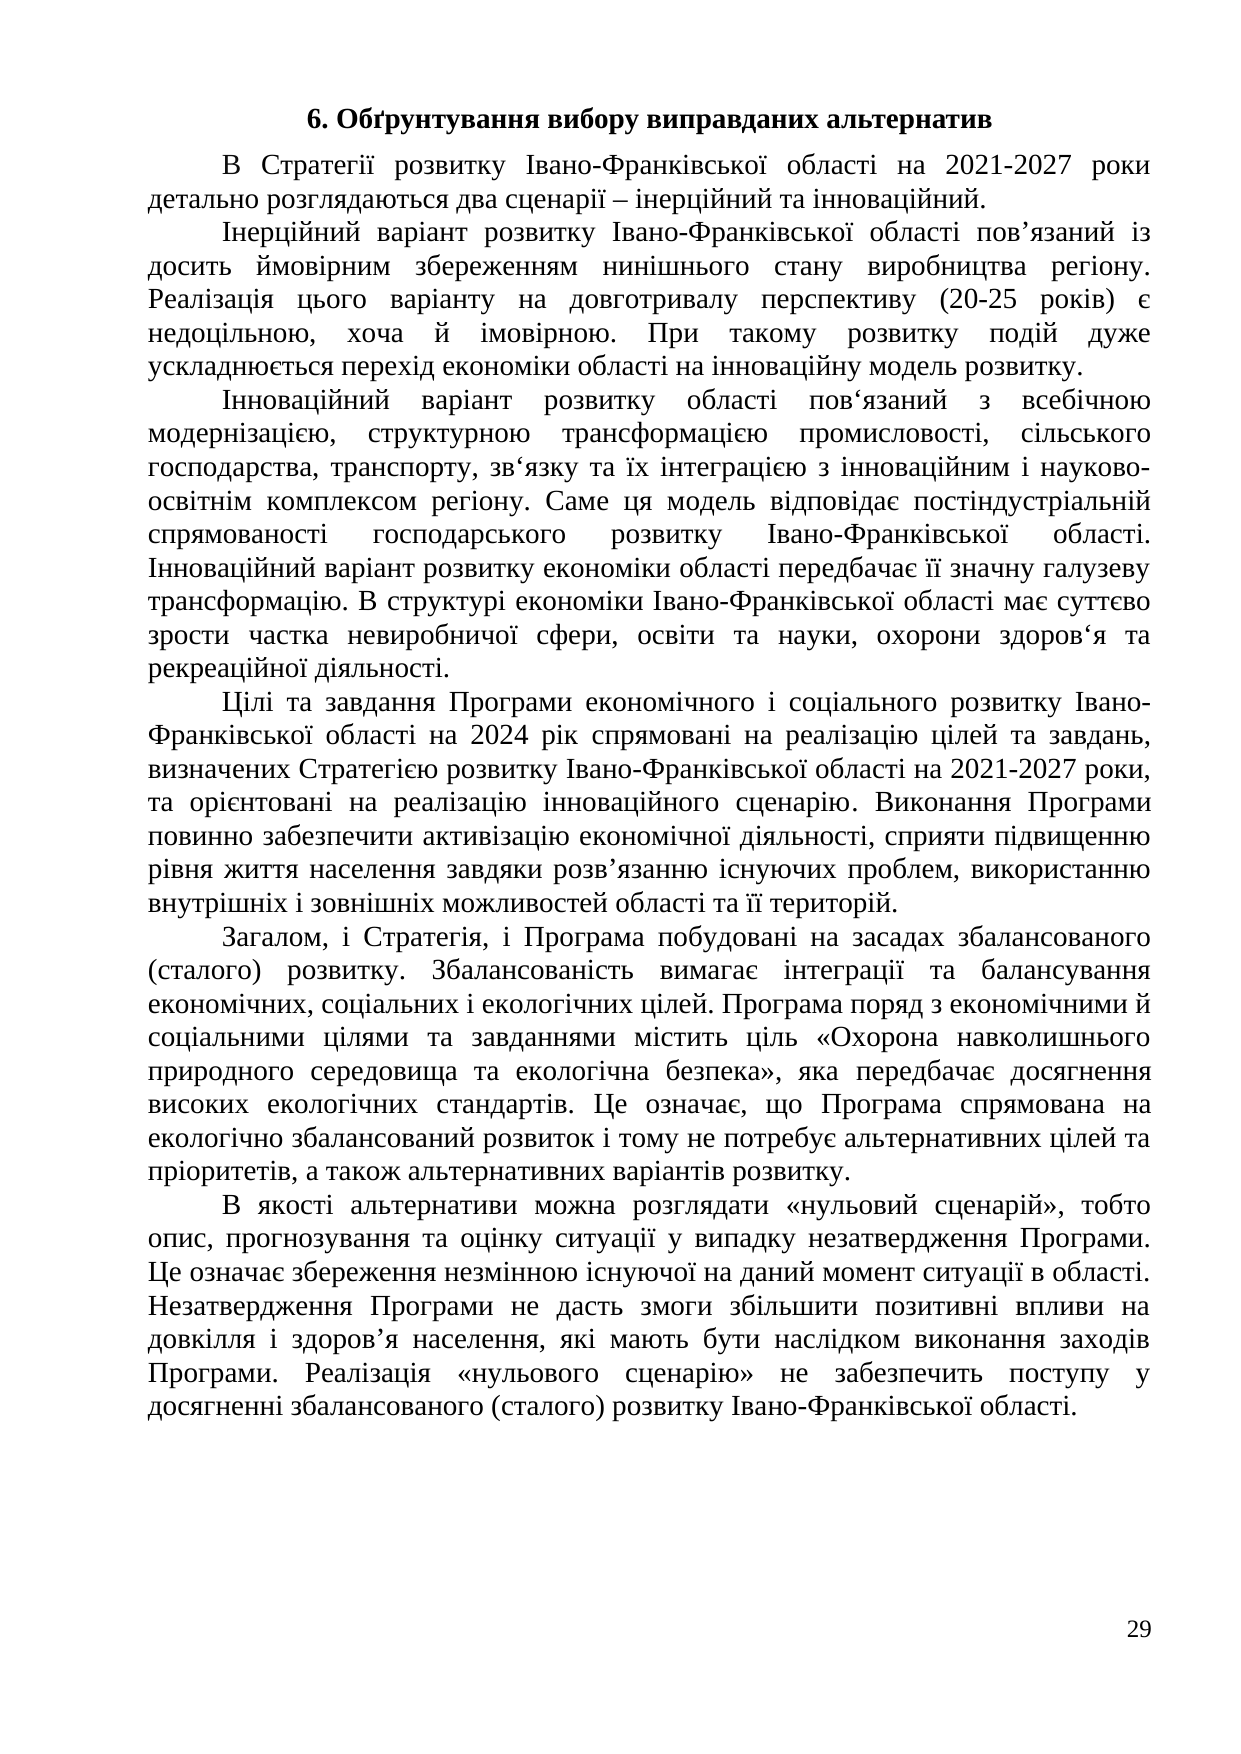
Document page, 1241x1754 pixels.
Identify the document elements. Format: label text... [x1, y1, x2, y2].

text Цілі та завдання Програми економічного і соціального розвитку Івано-Франківської області на 2024 рік спрямовані на реалізацію цілей та завдань, визначених Стратегією розвитку Івано-Франківської області на 2021-2027 роки, та орієнтовані на реалізацію інноваційного сценарію. Виконання Програми повинно забезпечити активізацію економічної діяльності, сприяти підвищенню рівня життя населення завдяки розв’язанню існуючих проблем, використанню внутрішніх і зовнішніх можливостей області та її територій. [148, 684, 1152, 919]
text Інноваційний варіант розвитку області пов‘язаний з всебічною модернізацією, структурною трансформацією промисловості, сільського господарства, транспорту, зв‘язку та їх інтеграцією з інноваційним і науково-освітнім комплексом регіону. Саме ця модель відповідає постіндустріальній спрямованості господарського розвитку Івано-Франківської області. Інноваційний варіант розвитку економіки області передбачає її значну галузеву трансформацію. В структурі економіки Івано-Франківської області має суттєво зрости частка невиробничої сфери, освіти та науки, охорони здоров‘я та рекреаційної діяльності. [148, 382, 1152, 684]
text В якості альтернативи можна розглядати «нульовий сценарій», тобто опис, прогнозування та оцінку ситуації у випадку незатвердження Програми. Це означає збереження незмінною існуючої на даний момент ситуації в області. Незатвердження Програми не дасть змоги збільшити позитивні впливи на довкілля і здоров’я населення, які мають бути наслідком виконання заходів Програми. Реалізація «нульового сценарію» не забезпечить поступу у досягненні збалансованого (сталого) розвитку Івано-Франківської області. [148, 1187, 1152, 1422]
text Інерційний варіант розвитку Івано-Франківської області пов’язаний із досить ймовірним збереженням нинішнього стану виробництва регіону. Реалізація цього варіанту на довготривалу перспективу (20-25 років) є недоцільною, хоча й імовірною. При такому розвитку подій дуже ускладнюється перехід економіки області на інноваційну модель розвитку. [148, 214, 1152, 382]
subtitle 6. Обґрунтування вибору виправданих альтернатив [148, 101, 1152, 135]
text В Стратегії розвитку Івано-Франківської області на 2021-2027 роки детально розглядаються два сценарії – інерційний та інноваційний. [148, 147, 1152, 214]
subtitle Загалом, і Стратегія, і Програма побудовані на засадах збалансованого (сталого) розвитку. Збалансованість вимагає інтеграції та балансування економічних, соціальних і екологічних цілей. Програма поряд з економічними й соціальними цілями та завданнями містить ціль «Охорона навколишнього природного середовища та екологічна безпека», яка передбачає досягнення високих екологічних стандартів. Це означає, що Програма спрямована на екологічно збалансований розвиток і тому не потребує альтернативних цілей та пріоритетів, а також альтернативних варіантів розвитку. [148, 919, 1152, 1187]
